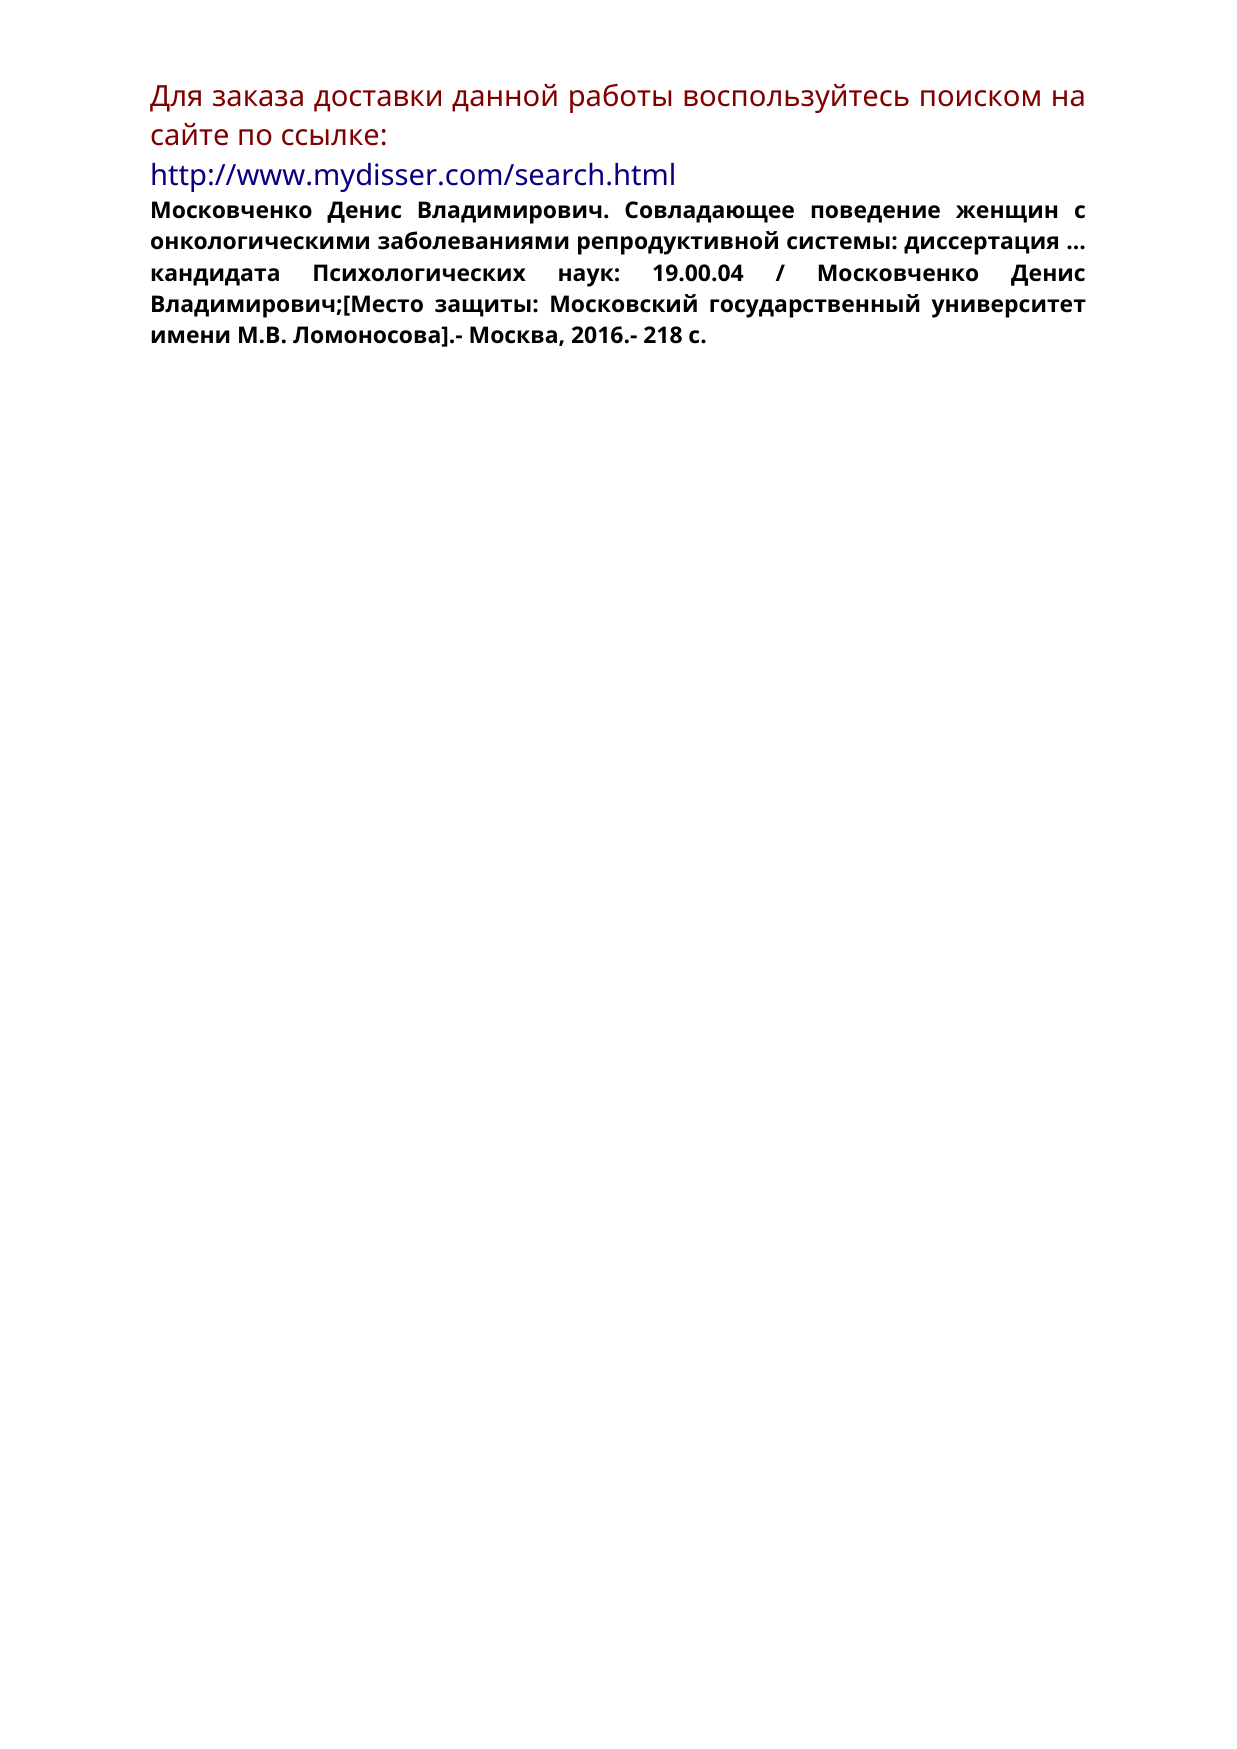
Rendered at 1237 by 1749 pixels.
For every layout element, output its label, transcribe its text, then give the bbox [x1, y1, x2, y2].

text Московченко Денис Владимирович. Совладающее поведение женщин с онкологическими заболеваниями репродуктивной системы: диссертация ... кандидата Психологических наук: 19.00.04 / Московченко Денис Владимирович;[Место защиты: Московский государственный университет имени М.В. Ломоносова].- Москва, 2016.- 218 с. [150, 194, 1086, 350]
